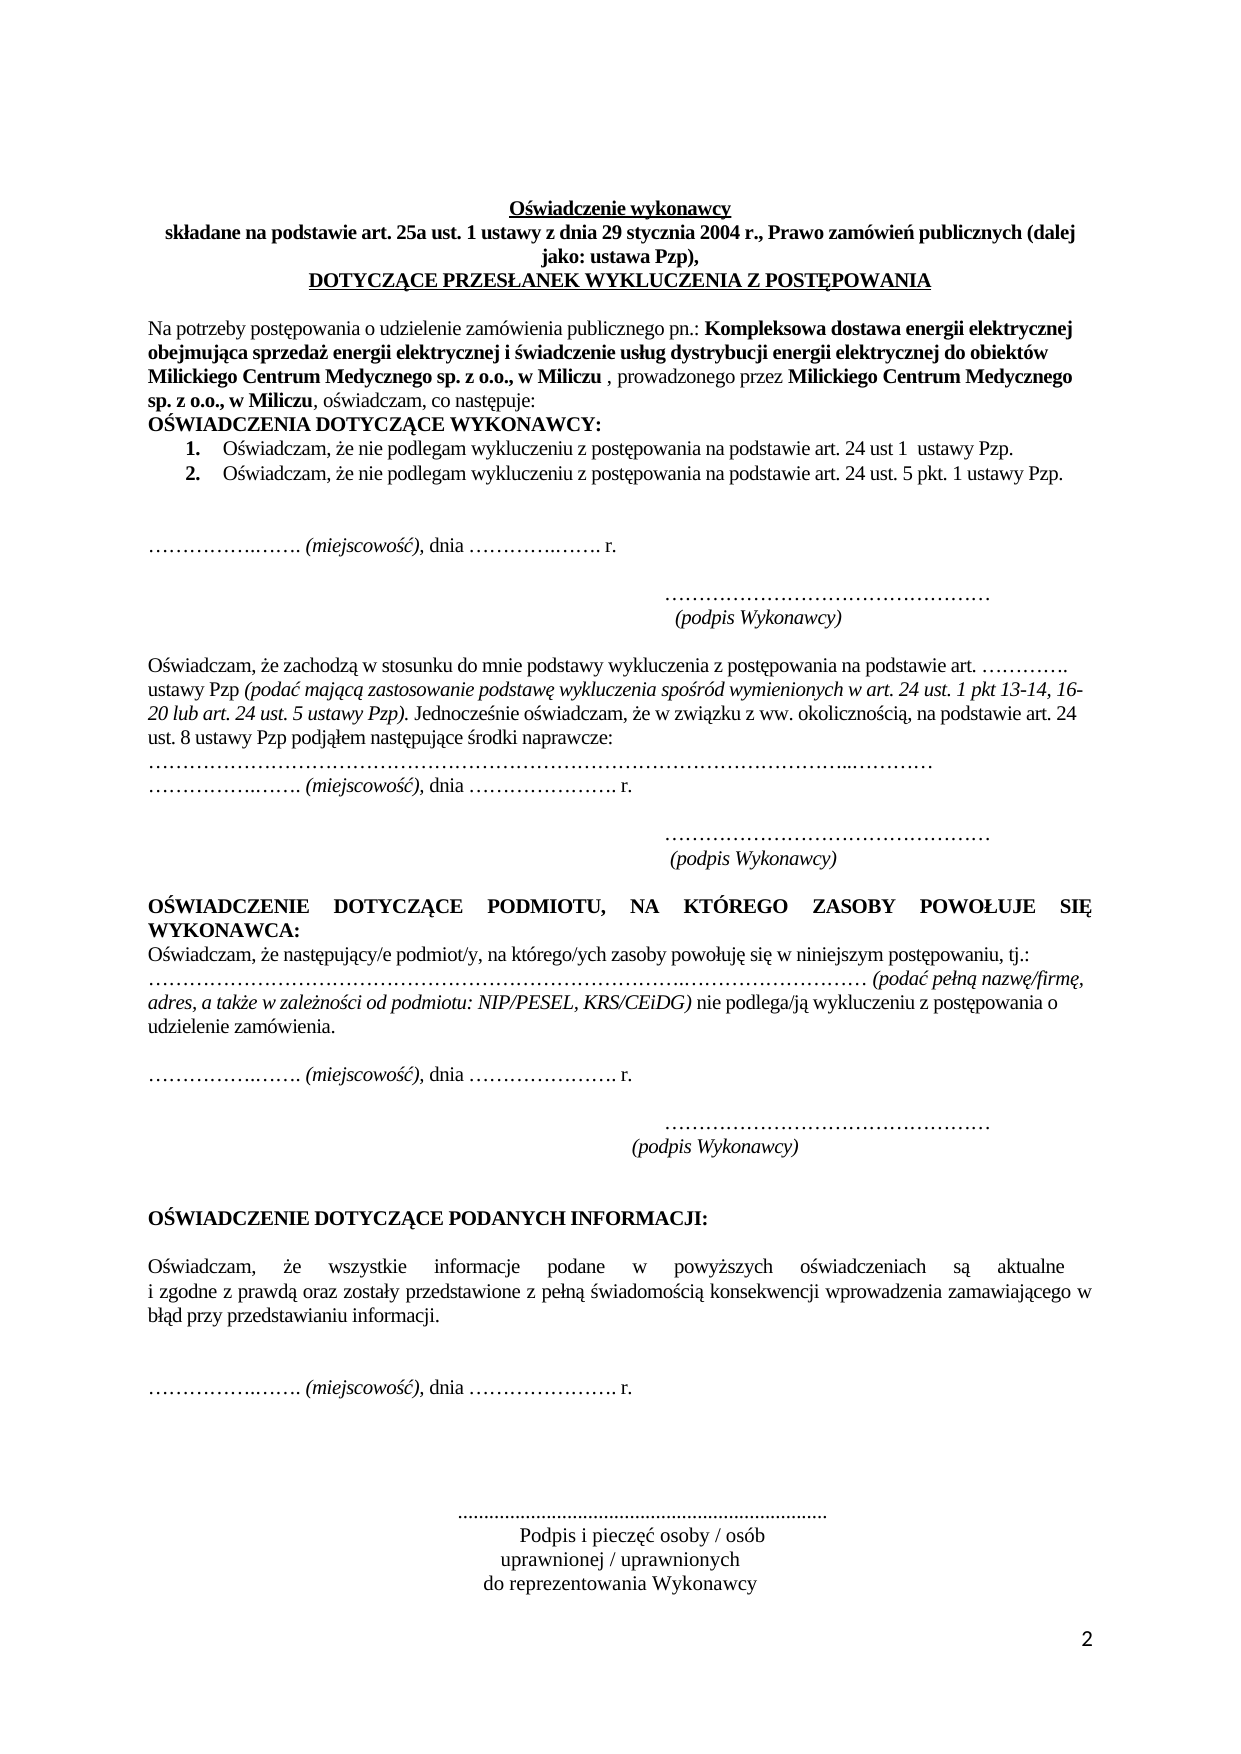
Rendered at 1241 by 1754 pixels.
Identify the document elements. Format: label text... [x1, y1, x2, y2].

text ....................................................................... [192, 1499, 1093, 1523]
text …………………………………………………………………………………………..………… [148, 749, 1093, 773]
text OŚWIADCZENIE DOTYCZĄCE PODMIOTU, NA KTÓREGO ZASOBY POWOŁUJE SIĘ WYKONAWCA: [148, 893, 1093, 942]
text Podpis i pieczęć osoby / osób [192, 1523, 1093, 1547]
text ………………………………………… [148, 581, 1093, 605]
text składane na podstawie art. 25a ust. 1 ustawy z dnia 29 stycznia 2004 r., Prawo zamówień publicznych (dalej jako: ustawa Pzp), [148, 220, 1093, 268]
text …………….……. (miejscowość), dnia …………………. r. [148, 1062, 1093, 1086]
text …………….……. (miejscowość), dnia …………………. r. [148, 1375, 1093, 1399]
text ………………………………………… [148, 821, 1093, 845]
text OŚWIADCZENIA DOTYCZĄCE WYKONAWCY: [148, 412, 1093, 436]
text (podpis Wykonawcy) [148, 845, 1093, 869]
text Oświadczenie wykonawcy [148, 196, 1093, 220]
text …………….……. (miejscowość), dnia …………………. r. [148, 773, 1093, 797]
text (podpis Wykonawcy) [148, 605, 1093, 629]
text DOTYCZĄCE PRZESŁANEK WYKLUCZENIA Z POSTĘPOWANIA [148, 268, 1093, 292]
list Oświadczam, że nie podlegam wykluczeniu z postępowania na podstawie art. 24 ust 1 ustawy Pzp. [185, 436, 1093, 460]
text Oświadczam, że następujący/e podmiot/y, na którego/ych zasoby powołuję się w niniejszym postępowaniu, tj.: …………………………………………………………………….……………………… (podać pełną nazwę/firmę, adres, a także w zależności od podmiotu: NIP/PESEL, KRS/CEiDG) nie podlega/ją wykluczeniu z postępowania o udzielenie zamówienia. [148, 942, 1093, 1038]
text do reprezentowania Wykonawcy [148, 1571, 1093, 1595]
text (podpis Wykonawcy) [148, 1134, 1093, 1158]
text Oświadczam, że zachodzą w stosunku do mnie podstawy wykluczenia z postępowania na podstawie art. …………. ustawy Pzp (podać mającą zastosowanie podstawę wykluczenia spośród wymienionych w art. 24 ust. 1 pkt 13-14, 16-20 lub art. 24 ust. 5 ustawy Pzp). Jednocześnie oświadczam, że w związku z ww. okolicznością, na podstawie art. 24 ust. 8 ustawy Pzp podjąłem następujące środki naprawcze: [148, 653, 1093, 749]
text ………………………………………… [148, 1110, 1093, 1134]
text OŚWIADCZENIE DOTYCZĄCE PODANYCH INFORMACJI: [148, 1206, 1093, 1230]
list Oświadczam, że nie podlegam wykluczeniu z postępowania na podstawie art. 24 ust. 5 pkt. 1 ustawy Pzp. [185, 460, 1093, 484]
text …………….……. (miejscowość), dnia ………….……. r. [148, 533, 1093, 557]
text Oświadczam, że wszystkie informacje podane w powyższych oświadczeniach są aktualne i zgodne z prawdą oraz zostały przedstawione z pełną świadomością konsekwencji wprowadzenia zamawiającego w błąd przy przedstawianiu informacji. [148, 1254, 1093, 1327]
text uprawnionej / uprawnionych [148, 1547, 1093, 1571]
text Na potrzeby postępowania o udzielenie zamówienia publicznego pn.: Kompleksowa dostawa energii elektrycznej obejmująca sprzedaż energii elektrycznej i świadczenie usług dystrybucji energii elektrycznej do obiektów Milickiego Centrum Medycznego sp. z o.o., w Miliczu , prowadzonego przez Milickiego Centrum Medycznego sp. z o.o., w Miliczu, oświadczam, co następuje: [148, 316, 1093, 412]
